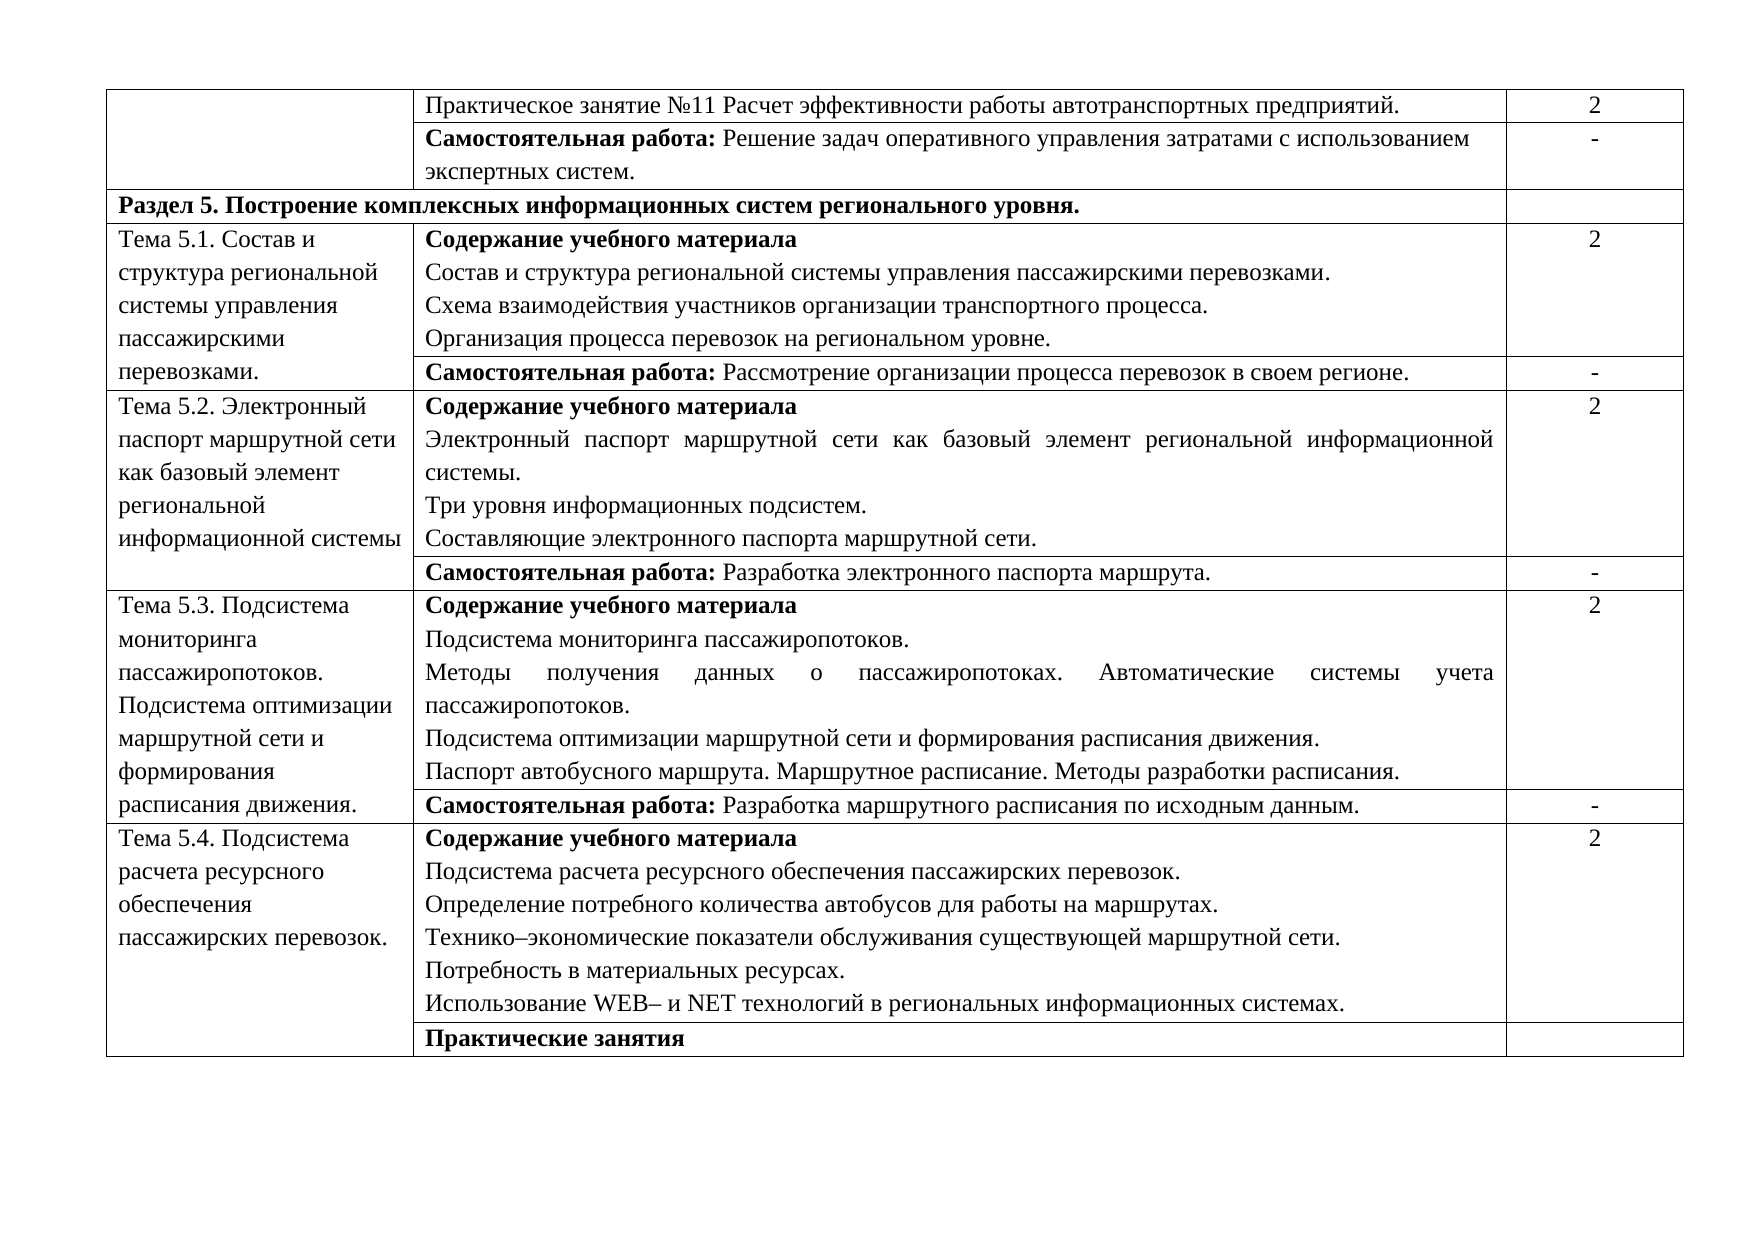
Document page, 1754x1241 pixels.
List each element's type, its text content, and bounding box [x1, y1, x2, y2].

table_cell Тема 5.1. Состав и структура региональной системы управления пассажирскими перевозками. [107, 224, 413, 390]
table_cell [1507, 1023, 1683, 1056]
table_cell Содержание учебного материала Электронный паспорт маршрутной сети как базовый элемент региональной информационной системы. Три уровня информационных подсистем. Составляющие электронного паспорта маршрутной сети. [414, 391, 1506, 556]
table_cell 2 [1507, 591, 1683, 789]
table_cell 2 [1507, 90, 1683, 122]
table_cell Содержание учебного материала Подсистема расчета ресурсного обеспечения пассажирских перевозок. Определение потребного количества автобусов для работы на маршрутах. Технико–экономические показатели обслуживания существующей маршрутной сети. Потребность в материальных ресурсах. Использование WEB– и NET технологий в региональных информационных системах. [414, 824, 1506, 1022]
table_cell Практические занятия [414, 1023, 1506, 1056]
table_cell - [1507, 357, 1683, 390]
table_cell Тема 5.3. Подсистема мониторинга пассажиропотоков. Подсистема оптимизации маршрутной сети и формирования расписания движения. [107, 591, 413, 822]
table_cell Тема 5.4. Подсистема расчета ресурсного обеспечения пассажирских перевозок. [107, 824, 413, 1056]
table_cell Содержание учебного материала Состав и структура региональной системы управления пассажирскими перевозками. Схема взаимодействия участников организации транспортного процесса. Организация процесса перевозок на региональном уровне. [414, 224, 1506, 356]
table_cell Самостоятельная работа: Разработка электронного паспорта маршрута. [414, 557, 1506, 589]
table_cell Практическое занятие №11 Расчет эффективности работы автотранспортных предприятий. [414, 90, 1506, 122]
table_cell 2 [1507, 824, 1683, 1022]
table_cell 2 [1507, 224, 1683, 356]
table_cell Тема 5.2. Электронный паспорт маршрутной сети как базовый элемент региональной информационной системы [107, 391, 413, 589]
table_cell Самостоятельная работа: Решение задач оперативного управления затратами с использованием экспертных систем. [414, 123, 1506, 189]
table_cell Раздел 5. Построение комплексных информационных систем регионального уровня. [107, 190, 1506, 223]
table_cell Самостоятельная работа: Разработка маршрутного расписания по исходным данным. [414, 790, 1506, 822]
table_cell - [1507, 557, 1683, 589]
table_cell Содержание учебного материала Подсистема мониторинга пассажиропотоков. Методы получения данных о пассажиропотоках. Автоматические системы учета пассажиропотоков. Подсистема оптимизации маршрутной сети и формирования расписания движения. Паспорт автобусного маршрута. Маршрутное расписание. Методы разработки расписания. [414, 591, 1506, 789]
table_cell Самостоятельная работа: Рассмотрение организации процесса перевозок в своем регионе. [414, 357, 1506, 390]
table_cell - [1507, 123, 1683, 189]
table_cell 2 [1507, 391, 1683, 556]
table_cell - [1507, 790, 1683, 822]
table_cell [1507, 190, 1683, 223]
